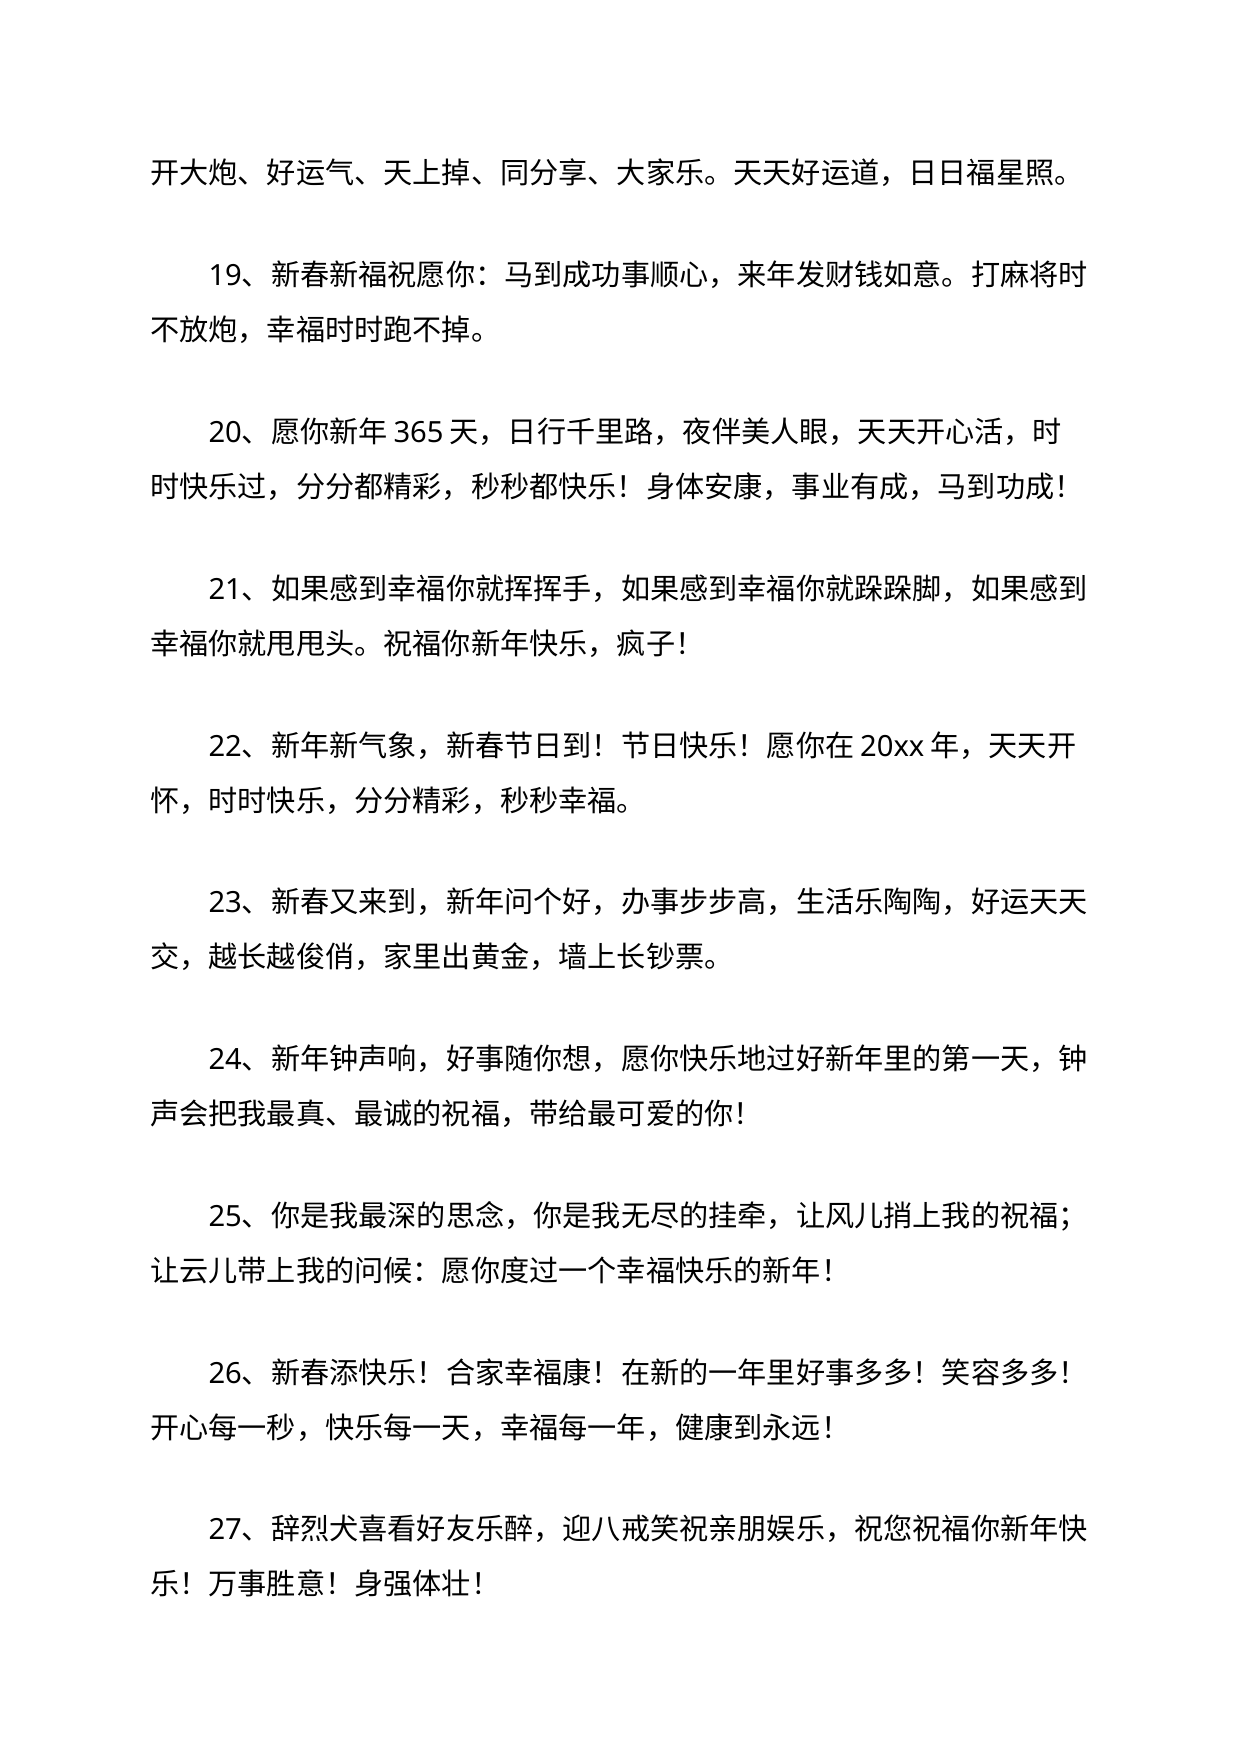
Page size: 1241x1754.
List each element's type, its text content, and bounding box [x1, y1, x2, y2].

text 22、新年新气象，新春节日到！节日快乐！愿你在20xx年，天天开怀，时时快乐，分分精彩，秒秒幸福。 [150, 722, 1090, 819]
text 25、你是我最深的思念，你是我无尽的挂牵，让风儿捎上我的祝福；让云儿带上我的问候：愿你度过一个幸福快乐的新年！ [150, 1192, 1090, 1290]
text 23、新春又来到，新年问个好，办事步步高，生活乐陶陶，好运天天交，越长越俊俏，家里出黄金，墙上长钞票。 [150, 879, 1090, 976]
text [150, 150, 1090, 192]
text 19、新春新福祝愿你：马到成功事顺心，来年发财钱如意。打麻将时不放炮，幸福时时跑不掉。 [150, 252, 1090, 349]
text 26、新春添快乐！合家幸福康！在新的一年里好事多多！笑容多多！开心每一秒，快乐每一天，幸福每一年，健康到永远！ [150, 1349, 1090, 1446]
text 27、辞烈犬喜看好友乐醉，迎八戒笑祝亲朋娱乐，祝您祝福你新年快乐！万事胜意！身强体壮！ [150, 1506, 1090, 1603]
text 20、愿你新年365天，日行千里路，夜伴美人眼，天天开心活，时时快乐过，分分都精彩，秒秒都快乐！身体安康，事业有成，马到功成！ [150, 408, 1090, 506]
text 24、新年钟声响，好事随你想，愿你快乐地过好新年里的第一天，钟声会把我最真、最诚的祝福，带给最可爱的你！ [150, 1036, 1090, 1133]
text 21、如果感到幸福你就挥挥手，如果感到幸福你就跺跺脚，如果感到幸福你就甩甩头。祝福你新年快乐，疯子！ [150, 565, 1090, 663]
